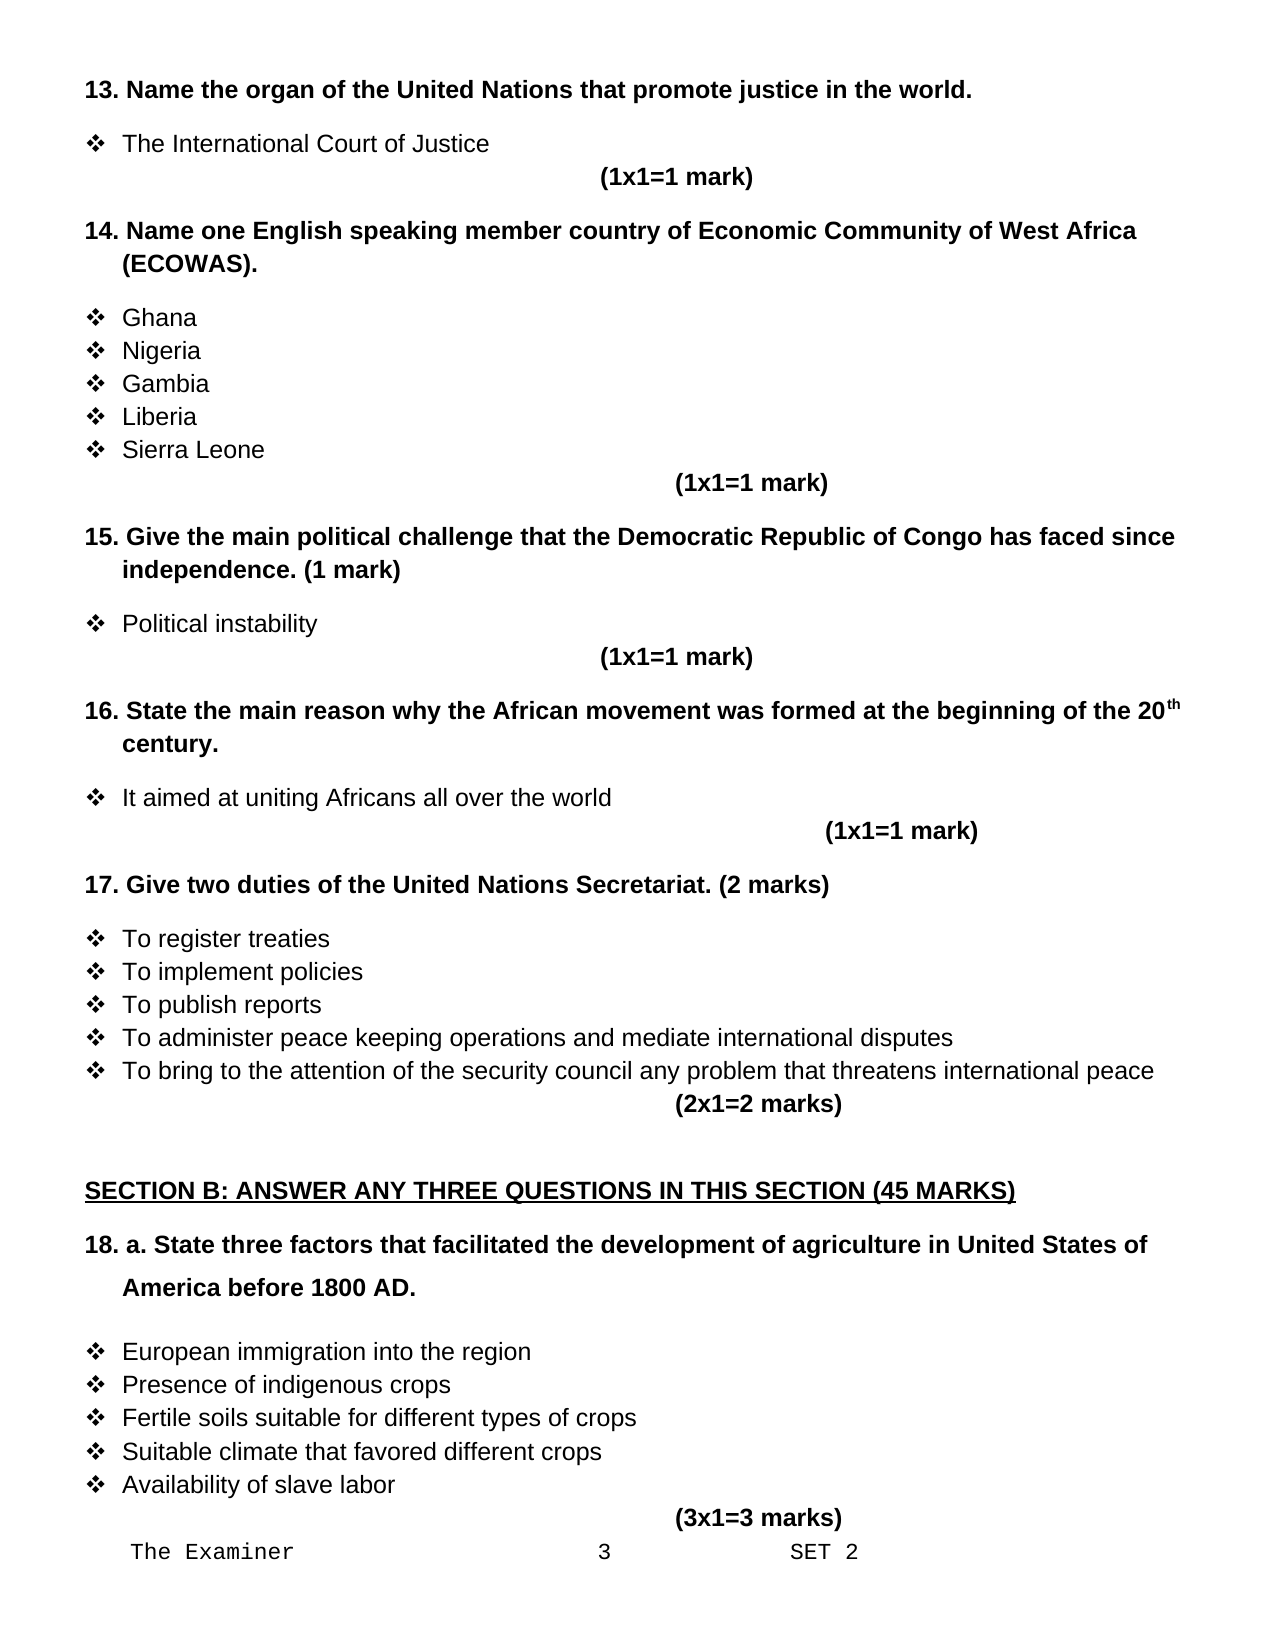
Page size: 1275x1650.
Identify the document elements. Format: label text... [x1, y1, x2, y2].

list Gambia [84, 369, 1200, 398]
text SECTION B: ANSWER ANY THREE QUESTIONS IN THIS SECTION (45 MARKS) [84, 1176, 1200, 1205]
list (1x1=1 mark) [122, 162, 1200, 191]
list European immigration into the region [84, 1337, 1200, 1366]
list To register treaties [84, 924, 1200, 953]
list (1x1=1 mark) [122, 642, 1200, 671]
list Fertile soils suitable for different types of crops [84, 1403, 1200, 1432]
text 17. Give two duties of the United Nations Secretariat. (2 marks) [84, 870, 1200, 899]
list To publish reports [84, 990, 1200, 1019]
list (2x1=2 marks) [600, 1089, 1200, 1118]
list Suitable climate that favored different crops [84, 1437, 1200, 1465]
list Ghana [84, 303, 1200, 332]
list Liberia [84, 402, 1200, 431]
list (1x1=1 mark) [122, 816, 1200, 845]
list It aimed at uniting Africans all over the world [84, 783, 1200, 812]
list Presence of indigenous crops [84, 1370, 1200, 1399]
list To implement policies [84, 957, 1200, 986]
list Availability of slave labor [84, 1470, 1200, 1498]
list Nigeria [84, 336, 1200, 365]
list (1x1=1 mark) [122, 468, 1200, 497]
text 18. a. State three factors that facilitated the development of agriculture in United States of America before 1800 AD. [84, 1230, 1200, 1302]
text 16. State the main reason why the African movement was formed at the beginning of the 20th century. [84, 696, 1200, 758]
list Political instability [84, 609, 1200, 638]
text 15. Give the main political challenge that the Democratic Republic of Congo has faced since independence. (1 mark) [84, 522, 1200, 584]
text 13. Name the organ of the United Nations that promote justice in the world. [84, 75, 1200, 104]
list To administer peace keeping operations and mediate international disputes [84, 1023, 1200, 1052]
list Sierra Leone [84, 435, 1200, 464]
text 14. Name one English speaking member country of Economic Community of West Africa (ECOWAS). [84, 216, 1200, 278]
list The International Court of Justice [84, 129, 1200, 158]
list (3x1=3 marks) [600, 1503, 1200, 1532]
list To bring to the attention of the security council any problem that threatens international peace [84, 1056, 1200, 1085]
